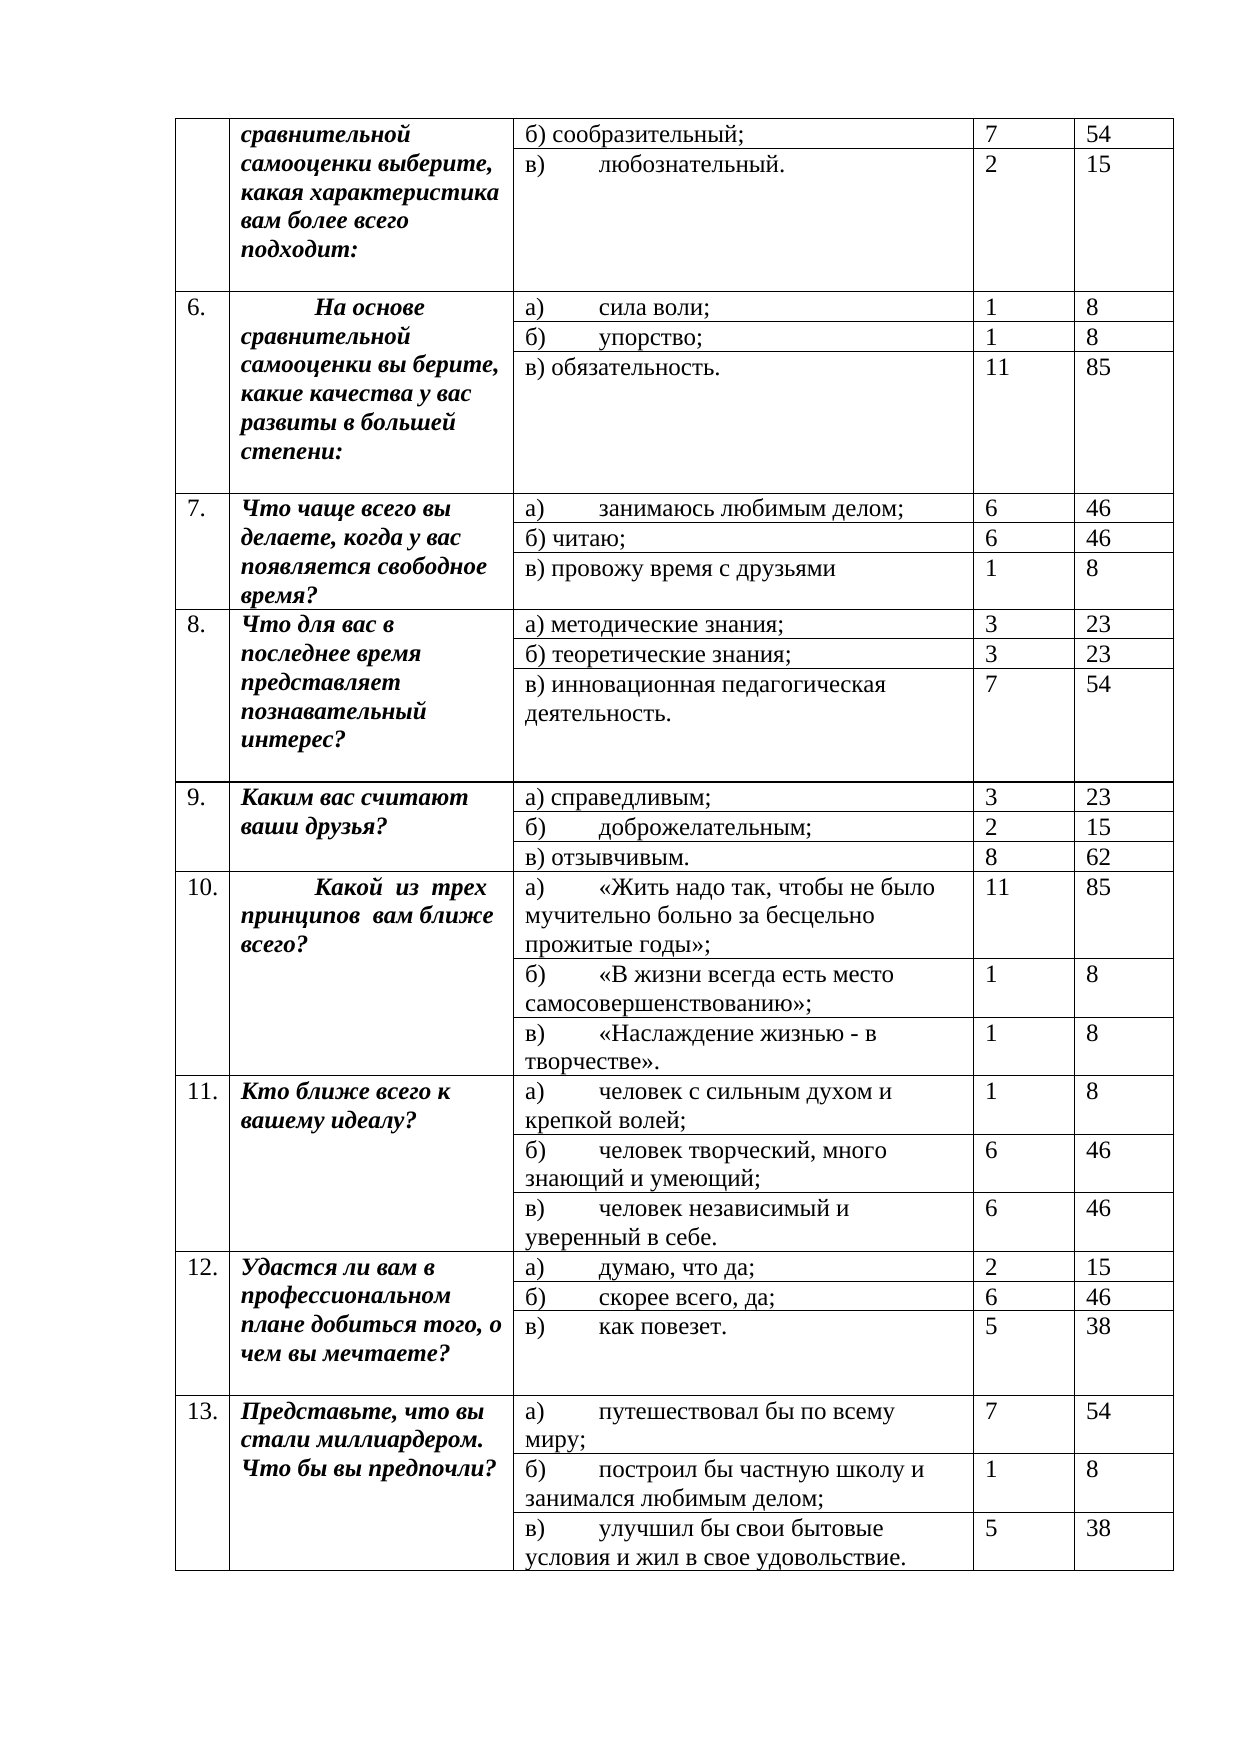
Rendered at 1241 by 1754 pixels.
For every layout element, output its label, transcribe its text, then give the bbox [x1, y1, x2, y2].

table_cell в) человек независимый и уверенный в себе. [514, 1193, 973, 1251]
table_cell 8 [1075, 322, 1173, 351]
table_cell 1 [974, 322, 1074, 351]
table_cell а) путешествовал бы по всему миру; [514, 1396, 973, 1453]
table_cell 46 [1075, 1135, 1173, 1192]
table_cell 10. [176, 872, 229, 1075]
table_cell Удастся ли вам в профессиональном плане добиться того, о чем вы мечтаете? [230, 1252, 513, 1395]
table_cell 23 [1075, 639, 1173, 668]
table_cell 8 [1075, 292, 1173, 321]
table_cell 8 [1075, 1076, 1173, 1134]
table_cell 46 [1075, 494, 1173, 522]
table_cell а) «Жить надо так, чтобы не было мучительно больно за бесцельно прожитые годы»; [514, 872, 973, 958]
table_cell 7 [974, 669, 1074, 781]
table_cell 38 [1075, 1311, 1173, 1395]
table_cell 2 [974, 812, 1074, 841]
table_cell 54 [1075, 119, 1173, 148]
table_cell 8 [1075, 959, 1173, 1017]
table_cell Какой из трех принципов вам ближе всего? [230, 872, 513, 1075]
table_cell 8. [176, 610, 229, 781]
table_cell Представьте, что вы стали миллиардером. Что бы вы предпочли? [230, 1396, 513, 1570]
table_cell 62 [1075, 842, 1173, 871]
table_cell 6 [974, 1135, 1074, 1192]
table_cell 5 [974, 1311, 1074, 1395]
table_cell 5. [176, 119, 229, 291]
table_cell б) человек творческий, много знающий и умеющий; [514, 1135, 973, 1192]
table_cell 1 [974, 1076, 1074, 1134]
table_cell 7 [974, 119, 1074, 148]
table_cell а) справедливым; [514, 783, 973, 811]
table_cell 6 [974, 1282, 1074, 1310]
table_cell а) методические знания; [514, 610, 973, 638]
table_cell б) построил бы частную школу и занимался любимым делом; [514, 1454, 973, 1512]
table_cell в) обязательность. [514, 352, 973, 492]
table_cell 38 [1075, 1513, 1173, 1570]
table_cell 1 [974, 553, 1074, 608]
table_cell 85 [1075, 872, 1173, 958]
table_cell 2 [974, 149, 1074, 291]
table_cell 2 [974, 1252, 1074, 1281]
table_cell 3 [974, 639, 1074, 668]
table_cell 3 [974, 610, 1074, 638]
table_cell б) читаю; [514, 523, 973, 552]
table_cell 7. [176, 494, 229, 608]
table_cell 13. [176, 1396, 229, 1570]
table_cell 46 [1075, 1193, 1173, 1251]
table_cell 15 [1075, 1252, 1173, 1281]
table_cell 6. [176, 292, 229, 492]
table_cell б) «В жизни всегда есть место самосовершенствованию»; [514, 959, 973, 1017]
table_cell 8 [1075, 1018, 1173, 1075]
table_cell а) человек с сильным духом и крепкой волей; [514, 1076, 973, 1134]
table_cell 15 [1075, 812, 1173, 841]
table_cell 85 [1075, 352, 1173, 492]
table_cell 8 [1075, 1454, 1173, 1512]
table_cell 11 [974, 872, 1074, 958]
table_cell 1 [974, 1454, 1074, 1512]
table_cell 9. [176, 783, 229, 871]
table_cell 6 [974, 494, 1074, 522]
table_cell 11. [176, 1076, 229, 1251]
table_cell 46 [1075, 523, 1173, 552]
table_cell б) сообразительный; [514, 119, 973, 148]
table_cell 54 [1075, 1396, 1173, 1453]
table_cell в) «Наслаждение жизнью - в творчестве». [514, 1018, 973, 1075]
table_cell Каким вас считают ваши друзья? [230, 783, 513, 871]
table_cell Что чаще всего вы делаете, когда у вас появляется свободное время? [230, 494, 513, 608]
table_cell Кто ближе всего к вашему идеалу? [230, 1076, 513, 1251]
table_cell б) теоретические знания; [514, 639, 973, 668]
table_cell а) думаю, что да; [514, 1252, 973, 1281]
table_cell Что для вас в последнее время представляет познавательный интерес? [230, 610, 513, 781]
table_cell в) провожу время с друзьями [514, 553, 973, 608]
table_cell б) доброжелательным; [514, 812, 973, 841]
table_cell в) инновационная педагогическая деятельность. [514, 669, 973, 781]
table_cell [230, 119, 513, 291]
table_cell б) скорее всего, да; [514, 1282, 973, 1310]
table_cell 6 [974, 523, 1074, 552]
table_cell 6 [974, 1193, 1074, 1251]
table_cell 12. [176, 1252, 229, 1395]
table_cell в) любознательный. [514, 149, 973, 291]
table_cell 54 [1075, 669, 1173, 781]
table_cell 7 [974, 1396, 1074, 1453]
table_cell в) отзывчивым. [514, 842, 973, 871]
table_cell 23 [1075, 610, 1173, 638]
table_cell 1 [974, 959, 1074, 1017]
table_cell а) занимаюсь любимым делом; [514, 494, 973, 522]
table_cell в) улучшил бы свои бытовые условия и жил в свое удовольствие. [514, 1513, 973, 1570]
table_cell а) сила воли; [514, 292, 973, 321]
table_cell 1 [974, 292, 1074, 321]
table_cell 1 [974, 1018, 1074, 1075]
table_cell в) как повезет. [514, 1311, 973, 1395]
table_cell 3 [974, 783, 1074, 811]
table_cell 8 [1075, 553, 1173, 608]
table_cell 8 [974, 842, 1074, 871]
table_cell 5 [974, 1513, 1074, 1570]
table_cell 46 [1075, 1282, 1173, 1310]
table_cell На основе сравнительной самооценки вы берите, какие качества у вас развиты в большей степени: [230, 292, 513, 492]
table_cell б) упорство; [514, 322, 973, 351]
table_cell 11 [974, 352, 1074, 492]
table_cell 23 [1075, 783, 1173, 811]
table_cell 15 [1075, 149, 1173, 291]
